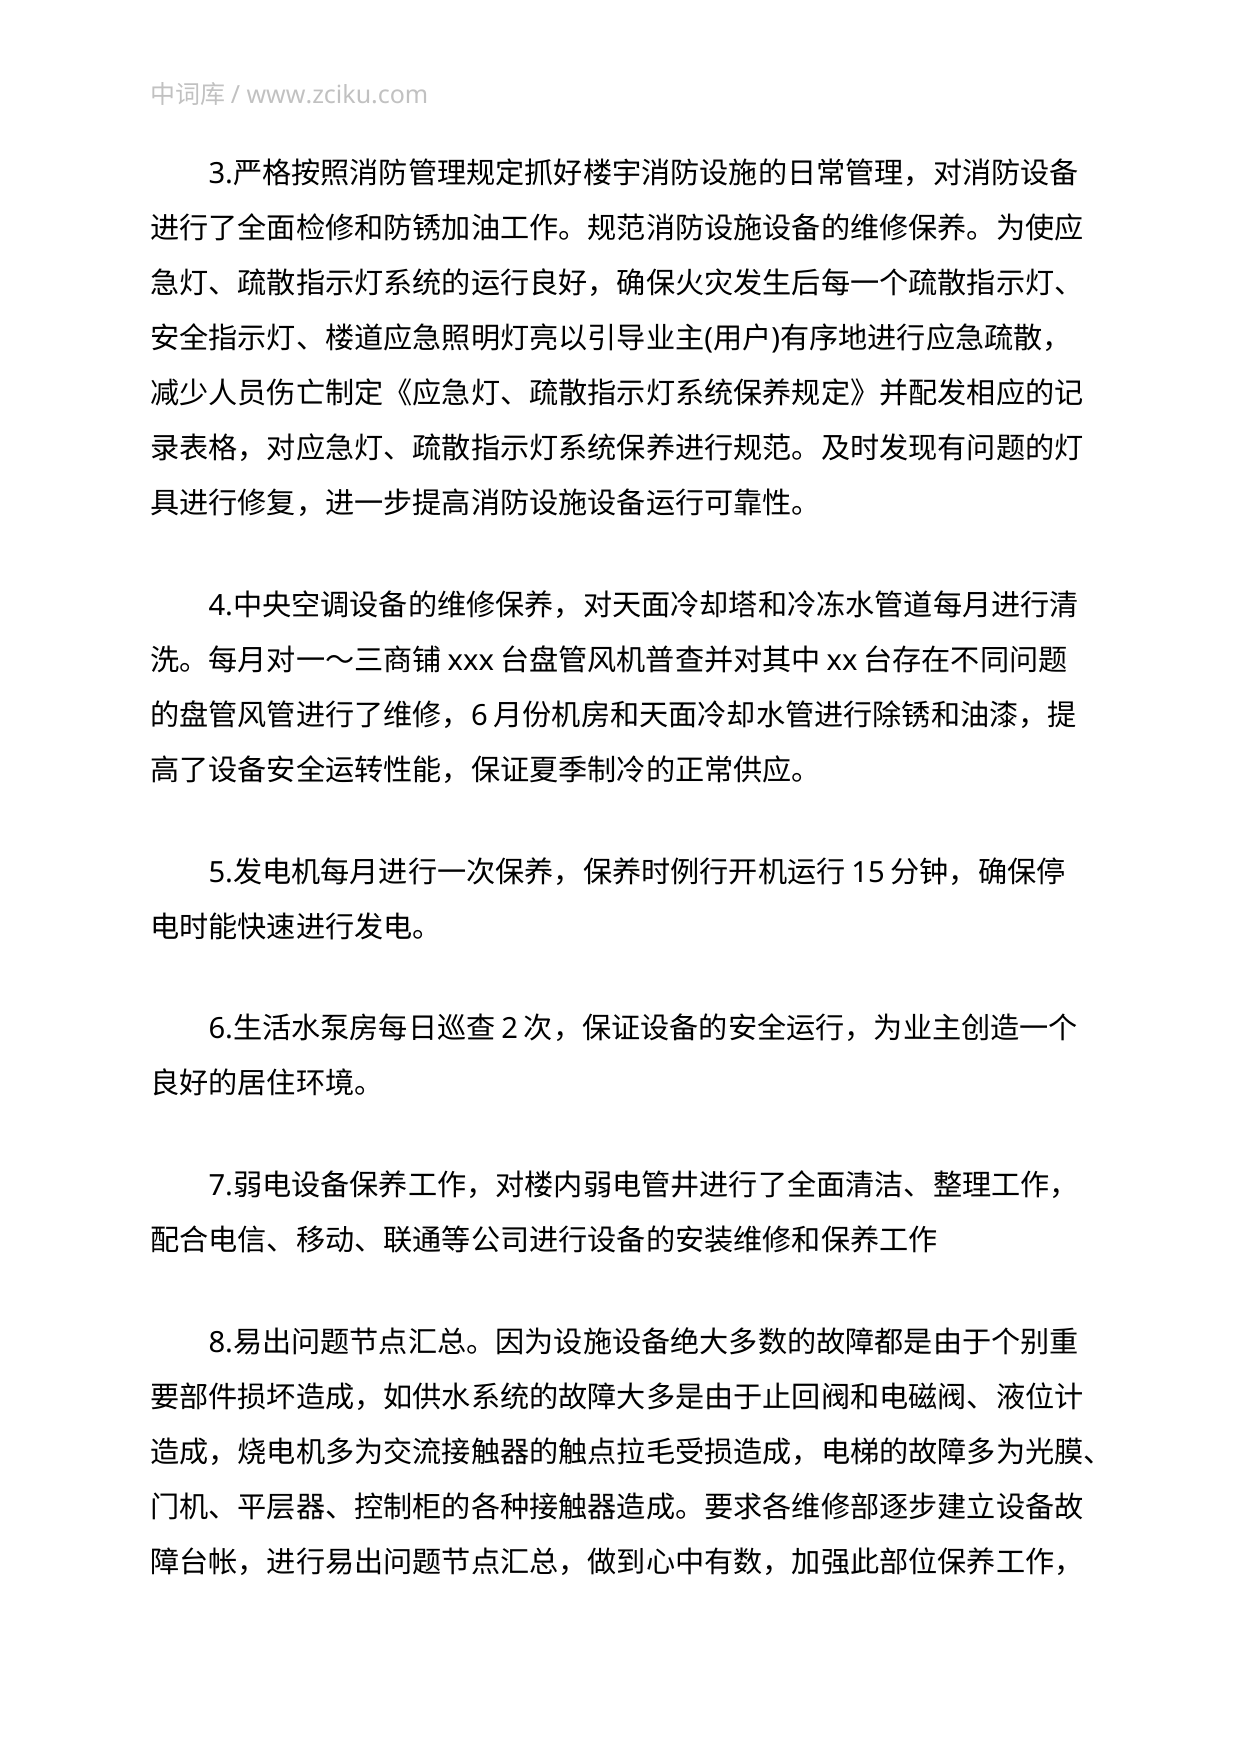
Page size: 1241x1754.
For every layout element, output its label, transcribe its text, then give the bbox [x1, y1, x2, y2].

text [150, 1318, 1090, 1580]
text 5.发电机每月进行一次保养，保养时例行开机运行15分钟，确保停电时能快速进行发电。 [150, 848, 1090, 945]
text 4.中央空调设备的维修保养，对天面冷却塔和冷冻水管道每月进行清洗。每月对一～三商铺xxx台盘管风机普查并对其中xx台存在不同问题的盘管风管进行了维修，6月份机房和天面冷却水管进行除锈和油漆，提高了设备安全运转性能，保证夏季制冷的正常供应。 [150, 581, 1090, 789]
text 6.生活水泵房每日巡查2次，保证设备的安全运行，为业主创造一个良好的居住环境。 [150, 1005, 1090, 1102]
text 7.弱电设备保养工作，对楼内弱电管井进行了全面清洁、整理工作，配合电信、移动、联通等公司进行设备的安装维修和保养工作 [150, 1162, 1090, 1259]
text 3.严格按照消防管理规定抓好楼宇消防设施的日常管理，对消防设备进行了全面检修和防锈加油工作。规范消防设施设备的维修保养。为使应急灯、疏散指示灯系统的运行良好，确保火灾发生后每一个疏散指示灯、安全指示灯、楼道应急照明灯亮以引导业主(用户)有序地进行应急疏散，减少人员伤亡制定《应急灯、疏散指示灯系统保养规定》并配发相应的记录表格，对应急灯、疏散指示灯系统保养进行规范。及时发现有问题的灯具进行修复，进一步提高消防设施设备运行可靠性。 [150, 150, 1090, 522]
